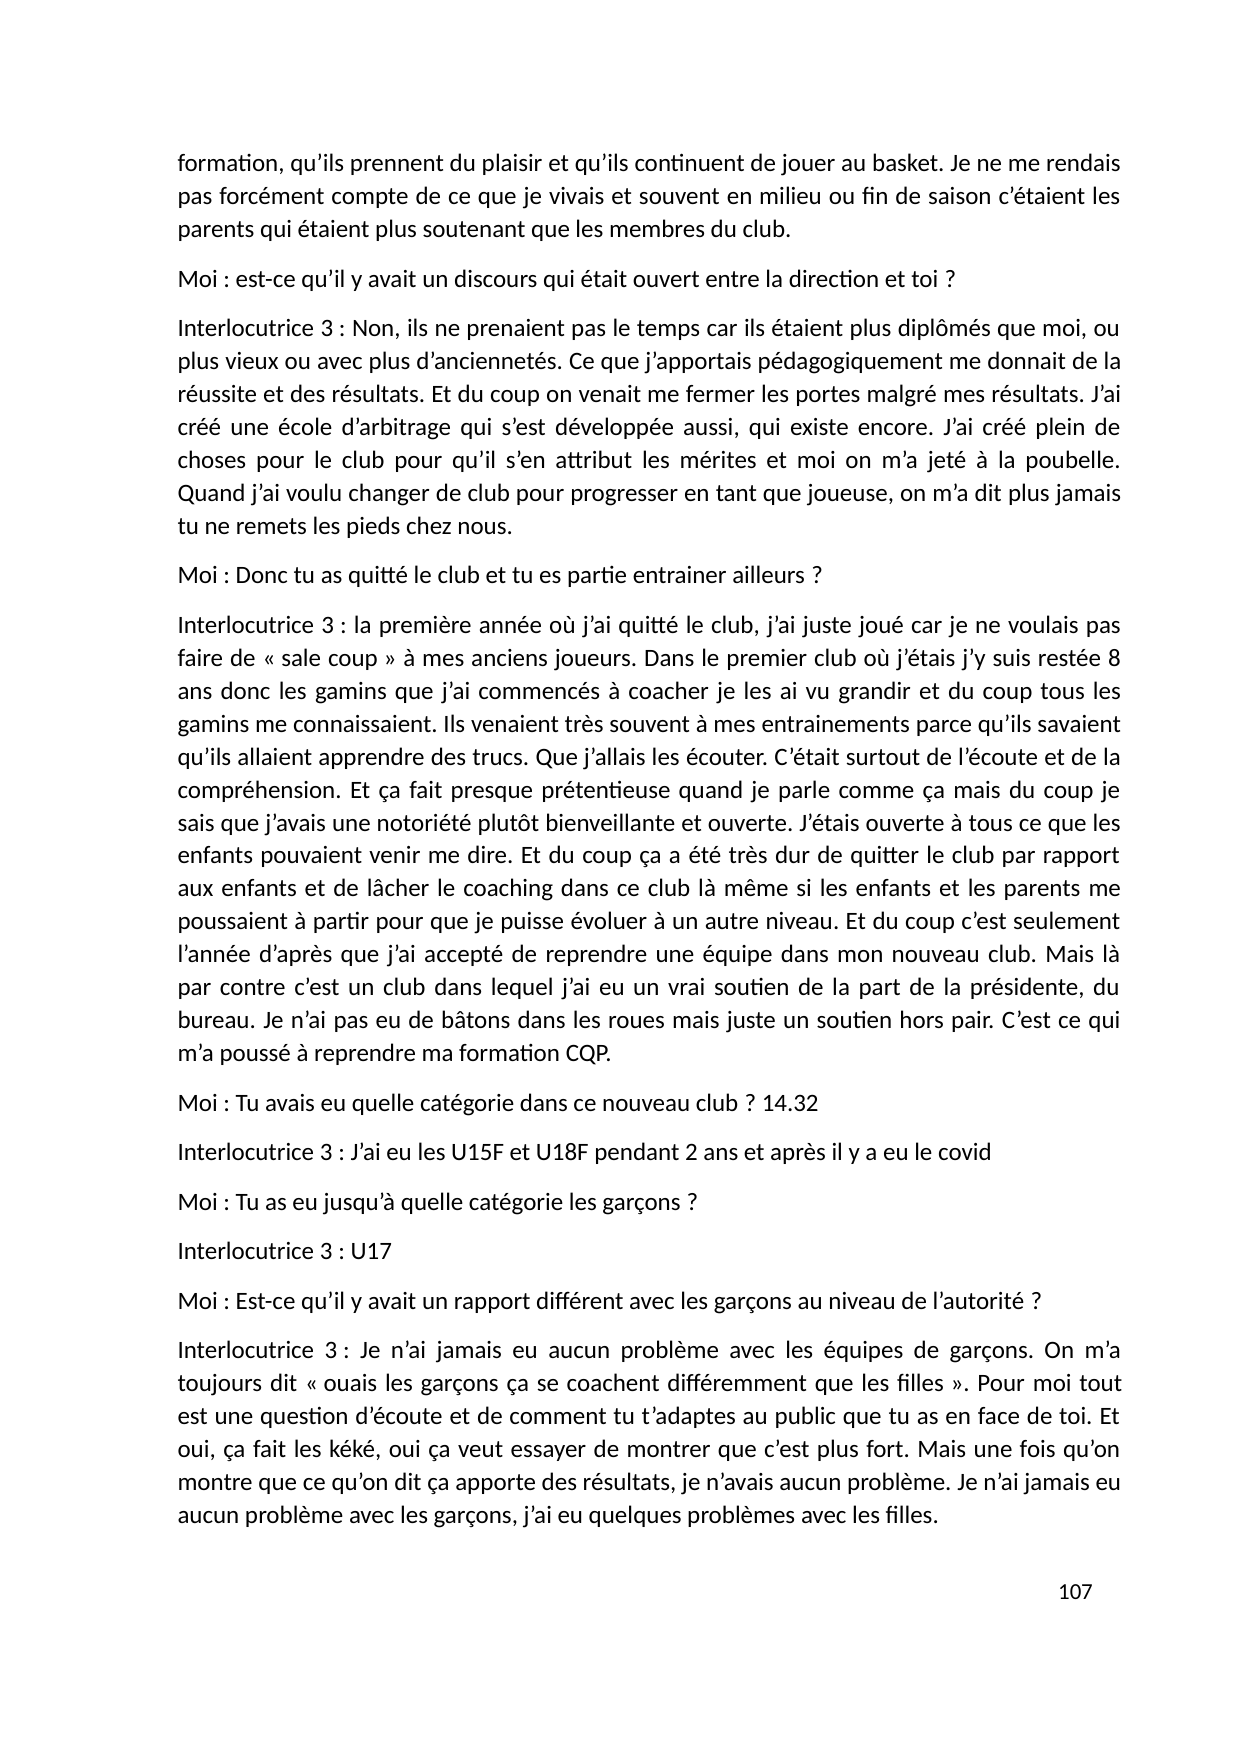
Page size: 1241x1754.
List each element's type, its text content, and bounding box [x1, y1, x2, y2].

text Moi : Donc tu as quitté le club et tu es partie entrainer ailleurs ? [177, 560, 1122, 590]
text Moi : est-ce qu’il y avait un discours qui était ouvert entre la direction et toi ? [177, 263, 1122, 293]
text Moi : Tu as eu jusqu’à quelle catégorie les garçons ? [177, 1186, 1122, 1216]
text Interlocutrice 3 : J’ai eu les U15F et U18F pendant 2 ans et après il y a eu le covid [177, 1136, 1122, 1167]
text Moi : Tu avais eu quelle catégorie dans ce nouveau club ? 14.32 [177, 1087, 1122, 1117]
text Interlocutrice 3 : Non, ils ne prenaient pas le temps car ils étaient plus diplômés que moi, ou plus vieux ou avec plus d’anciennetés. Ce que j’apportais pédagogiquement me donnait de la réussite et des résultats. Et du coup on venait me fermer les portes malgré mes résultats. J’ai créé une école d’arbitrage qui s’est développée aussi, qui existe encore. J’ai créé plein de choses pour le club pour qu’il s’en attribut les mérites et moi on m’a jeté à la poubelle. Quand j’ai voulu changer de club pour progresser en tant que joueuse, on m’a dit plus jamais tu ne remets les pieds chez nous. [177, 313, 1122, 541]
text Moi : Est-ce qu’il y avait un rapport différent avec les garçons au niveau de l’autorité ? [177, 1285, 1122, 1316]
text Interlocutrice 3 : la première année où j’ai quitté le club, j’ai juste joué car je ne voulais pas faire de « sale coup » à mes anciens joueurs. Dans le premier club où j’étais j’y suis restée 8 ans donc les gamins que j’ai commencés à coacher je les ai vu grandir et du coup tous les gamins me connaissaient. Ils venaient très souvent à mes entrainements parce qu’ils savaient qu’ils allaient apprendre des trucs. Que j’allais les écouter. C’était surtout de l’écoute et de la compréhension. Et ça fait presque prétentieuse quand je parle comme ça mais du coup je sais que j’avais une notoriété plutôt bienveillante et ouverte. J’étais ouverte à tous ce que les enfants pouvaient venir me dire. Et du coup ça a été très dur de quitter le club par rapport aux enfants et de lâcher le coaching dans ce club là même si les enfants et les parents me poussaient à partir pour que je puisse évoluer à un autre niveau. Et du coup c’est seulement l’année d’après que j’ai accepté de reprendre une équipe dans mon nouveau club. Mais là par contre c’est un club dans lequel j’ai eu un vrai soutien de la part de la présidente, du bureau. Je n’ai pas eu de bâtons dans les roues mais juste un soutien hors pair. C’est ce qui m’a poussé à reprendre ma formation CQP. [177, 609, 1122, 1068]
text Interlocutrice 3 : U17 [177, 1236, 1122, 1266]
text Interlocutrice 3 : Je n’ai jamais eu aucun problème avec les équipes de garçons. On m’a toujours dit « ouais les garçons ça se coachent différemment que les filles ». Pour moi tout est une question d’écoute et de comment tu t’adaptes au public que tu as en face de toi. Et oui, ça fait les kéké, oui ça veut essayer de montrer que c’est plus fort. Mais une fois qu’on montre que ce qu’on dit ça apporte des résultats, je n’avais aucun problème. Je n’ai jamais eu aucun problème avec les garçons, j’ai eu quelques problèmes avec les filles. [177, 1335, 1122, 1530]
